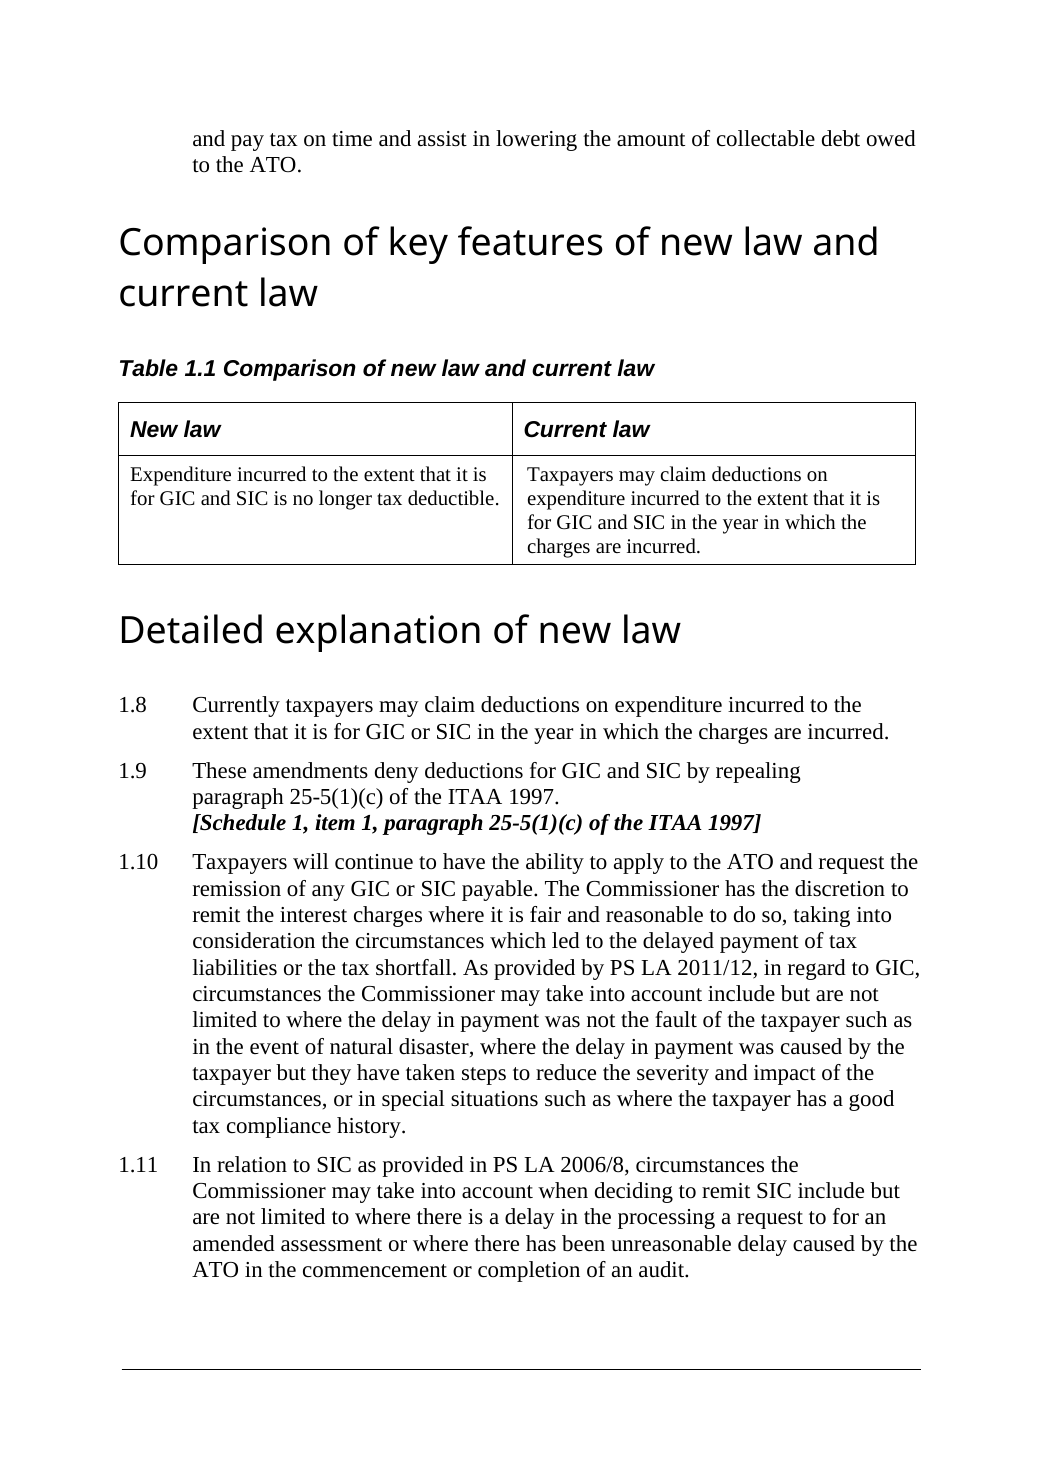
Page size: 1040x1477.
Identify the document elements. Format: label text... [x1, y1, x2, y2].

list [Schedule 1, item 1, paragraph 25-5(1)(c) of the ITAA 1997] [192, 809, 921, 836]
list In relation to SIC as provided in PS LA 2006/8, circumstances the Commissioner may take into account when deciding to remit SIC include but are not limited to where there is a delay in the processing a request to for an amended assessment or where there has been unreasonable delay caused by the ATO in the commencement or completion of an audit. [118, 1151, 921, 1282]
subtitle Comparison of new law and current law [118, 355, 921, 381]
list Taxpayers will continue to have the ability to apply to the ATO and request the remission of any GIC or SIC payable. The Commissioner has the discretion to remit the interest charges where it is fair and reasonable to do so, taking into consideration the circumstances which led to the delayed payment of tax liabilities or the tax shortfall. As provided by PS LA 2011/12, in regard to GIC, circumstances the Commissioner may take into account include but are not limited to where the delay in payment was not the fault of the taxpayer such as in the event of natural disaster, where the delay in payment was caused by the taxpayer but they have taken steps to reduce the severity and impact of the circumstances, or in special situations such as where the taxpayer has a good tax compliance history. [118, 848, 921, 1138]
subtitle Comparison of key features of new law and current law [118, 215, 921, 317]
table_cell Taxpayers may claim deductions on expenditure incurred to the extent that it is for GIC and SIC in the year in which the charges are incurred. [513, 456, 915, 564]
list These amendments deny deductions for GIC and SIC by repealing paragraph 25-5(1)(c) of the ITAA 1997. [118, 757, 921, 809]
table_cell Expenditure incurred to the extent that it is for GIC and SIC is no longer tax deductible. [119, 456, 512, 564]
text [118, 125, 921, 178]
text Currently taxpayers may claim deductions on expenditure incurred to the extent that it is for GIC or SIC in the year in which the charges are incurred. [118, 691, 921, 744]
table_header New law [119, 403, 512, 454]
subtitle Detailed explanation of new law [118, 603, 921, 654]
table_header Current law [513, 403, 915, 454]
